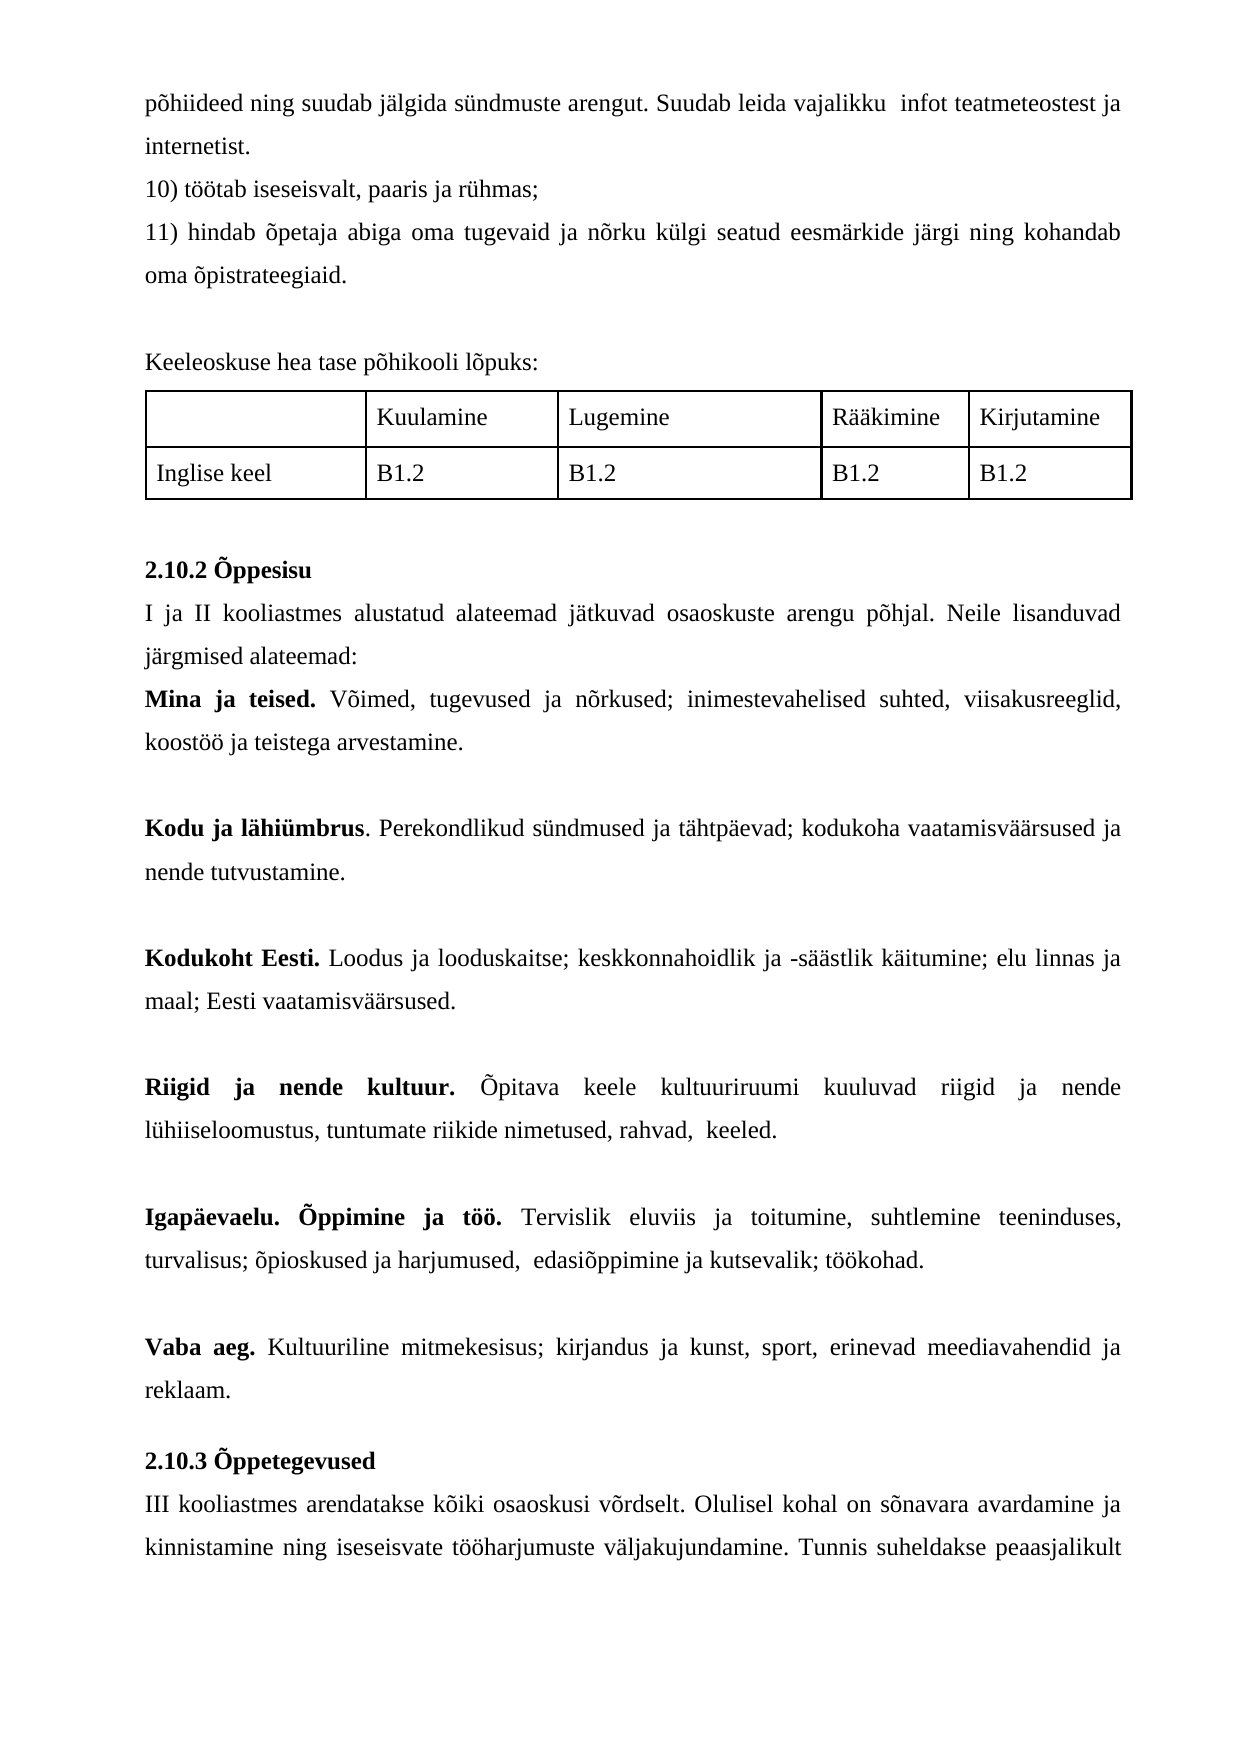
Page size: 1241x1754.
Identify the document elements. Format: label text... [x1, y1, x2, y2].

table_cell B1.2 [823, 448, 968, 498]
text 2.10.3 Õppetegevused [144, 1446, 1122, 1475]
table_cell Inglise keel [147, 448, 365, 498]
table_cell B1.2 [559, 448, 820, 498]
text Vaba aeg. Kultuuriline mitmekesisus; kirjandus ja kunst, sport, erinevad meediavahendid ja reklaam. [144, 1332, 1122, 1404]
table_cell B1.2 [367, 448, 557, 498]
table_header Kirjutamine [970, 392, 1130, 446]
text 11) hindab õpetaja abiga oma tugevaid ja nõrku külgi seatud eesmärkide järgi ning kohandab oma õpistrateegiaid. [144, 217, 1122, 289]
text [144, 1489, 1122, 1561]
table_header Rääkimine [823, 392, 968, 446]
table_header Lugemine [559, 392, 820, 446]
text Mina ja teised. Võimed, tugevused ja nõrkused; inimestevahelised suhted, viisakusreeglid, koostöö ja teistega arvestamine. [144, 684, 1122, 756]
text 10) töötab iseseisvalt, paaris ja rühmas; [144, 174, 1122, 203]
text Kodukoht Eesti. Loodus ja looduskaitse; keskkonnahoidlik ja -säästlik käitumine; elu linnas ja maal; Eesti vaatamisväärsused. [144, 943, 1122, 1015]
text 2.10.2 Õppesisu [144, 555, 1122, 583]
text Keeleoskuse hea tase põhikooli lõpuks: [144, 347, 1122, 376]
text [144, 88, 1122, 160]
text Igapäevaelu. Õppimine ja töö. Tervislik eluviis ja toitumine, suhtlemine teeninduses, turvalisus; õpioskused ja harjumused, edasiõppimine ja kutsevalik; töökohad. [144, 1202, 1122, 1274]
table_header [147, 392, 365, 446]
text Kodu ja lähiümbrus. Perekondlikud sündmused ja tähtpäevad; kodukoha vaatamisväärsused ja nende tutvustamine. [144, 813, 1122, 885]
text I ja II kooliastmes alustatud alateemad jätkuvad osaoskuste arengu põhjal. Neile lisanduvad järgmised alateemad: [144, 598, 1122, 670]
table_header Kuulamine [367, 392, 557, 446]
text Riigid ja nende kultuur. Õpitava keele kultuuriruumi kuuluvad riigid ja nende lühiiseloomustus, tuntumate riikide nimetused, rahvad, keeled. [144, 1072, 1122, 1144]
table_cell B1.2 [970, 448, 1130, 498]
